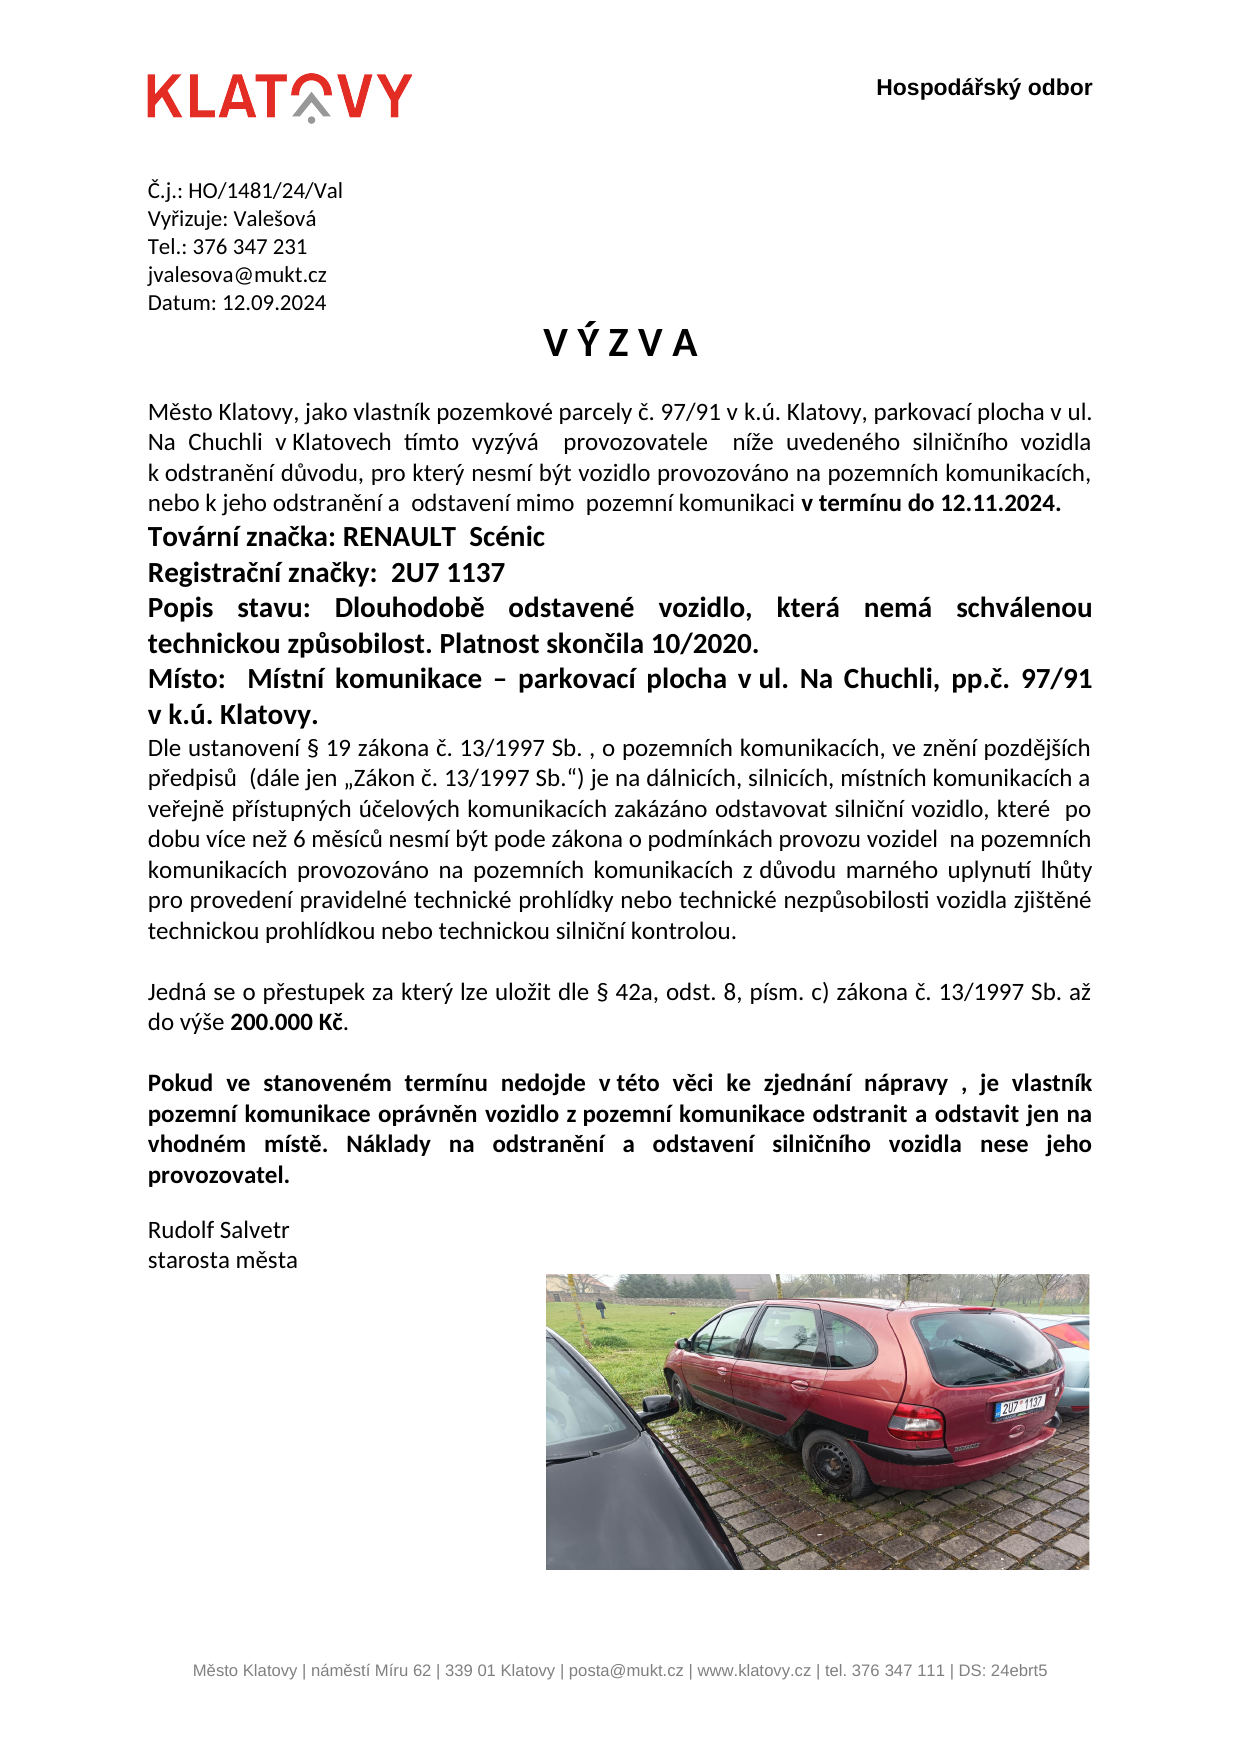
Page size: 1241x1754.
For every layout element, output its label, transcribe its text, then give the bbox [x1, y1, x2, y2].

text Datum: 12.09.2024 [148, 288, 1093, 316]
text Vyřizuje: Valešová [148, 204, 1093, 232]
text Město Klatovy, jako vlastník pozemkové parcely č. 97/91 v k.ú. Klatovy, parkovací plocha v ul. Na Chuchli v Klatovech tímto vyzývá provozovatele níže uvedeného silničního vozidla k odstranění důvodu, pro který nesmí být vozidlo provozováno na pozemních komunikacích, nebo k jeho odstranění a odstavení mimo pozemní komunikaci v termínu do 12.11.2024. [148, 396, 1093, 518]
text Rudolf Salvetr [148, 1214, 1093, 1244]
picture [546, 1274, 1090, 1570]
text jvalesova@mukt.cz [148, 260, 1093, 288]
text Pokud ve stanoveném termínu nedojde v této věci ke zjednání nápravy , je vlastník pozemní komunikace oprávněn vozidlo z pozemní komunikace odstranit a odstavit jen na vhodném místě. Náklady na odstranění a odstavení silničního vozidla nese jeho provozovatel. [148, 1068, 1093, 1190]
text Tovární značka: RENAULT Scénic [148, 518, 1093, 554]
text V Ý Z V A [148, 316, 1093, 367]
text Místo: Místní komunikace – parkovací plocha v ul. Na Chuchli, pp.č. 97/91 v k.ú. Klatovy. [148, 661, 1093, 732]
text Popis stavu: Dlouhodobě odstavené vozidlo, která nemá schválenou technickou způsobilost. Platnost skončila 10/2020. [148, 589, 1093, 661]
text Jedná se o přestupek za který lze uložit dle § 42a, odst. 8, písm. c) zákona č. 13/1997 Sb. až do výše 200.000 Kč. [148, 976, 1093, 1037]
text Č.j.: HO/1481/24/Val [148, 176, 1093, 204]
picture [147, 73, 413, 124]
text Registrační značky: 2U7 1137 [148, 554, 1093, 589]
text Tel.: 376 347 231 [148, 232, 1093, 260]
text Dle ustanovení § 19 zákona č. 13/1997 Sb. , o pozemních komunikacích, ve znění pozdějších předpisů (dále jen „Zákon č. 13/1997 Sb.“) je na dálnicích, silnicích, místních komunikacích a veřejně přístupných účelových komunikacích zakázáno odstavovat silniční vozidlo, které po dobu více než 6 měsíců nesmí být pode zákona o podmínkách provozu vozidel na pozemních komunikacích provozováno na pozemních komunikacích z důvodu marného uplynutí lhůty pro provedení pravidelné technické prohlídky nebo technické nezpůsobilosti vozidla zjištěné technickou prohlídkou nebo technickou silniční kontrolou. [148, 732, 1093, 946]
text starosta města [148, 1244, 1093, 1275]
